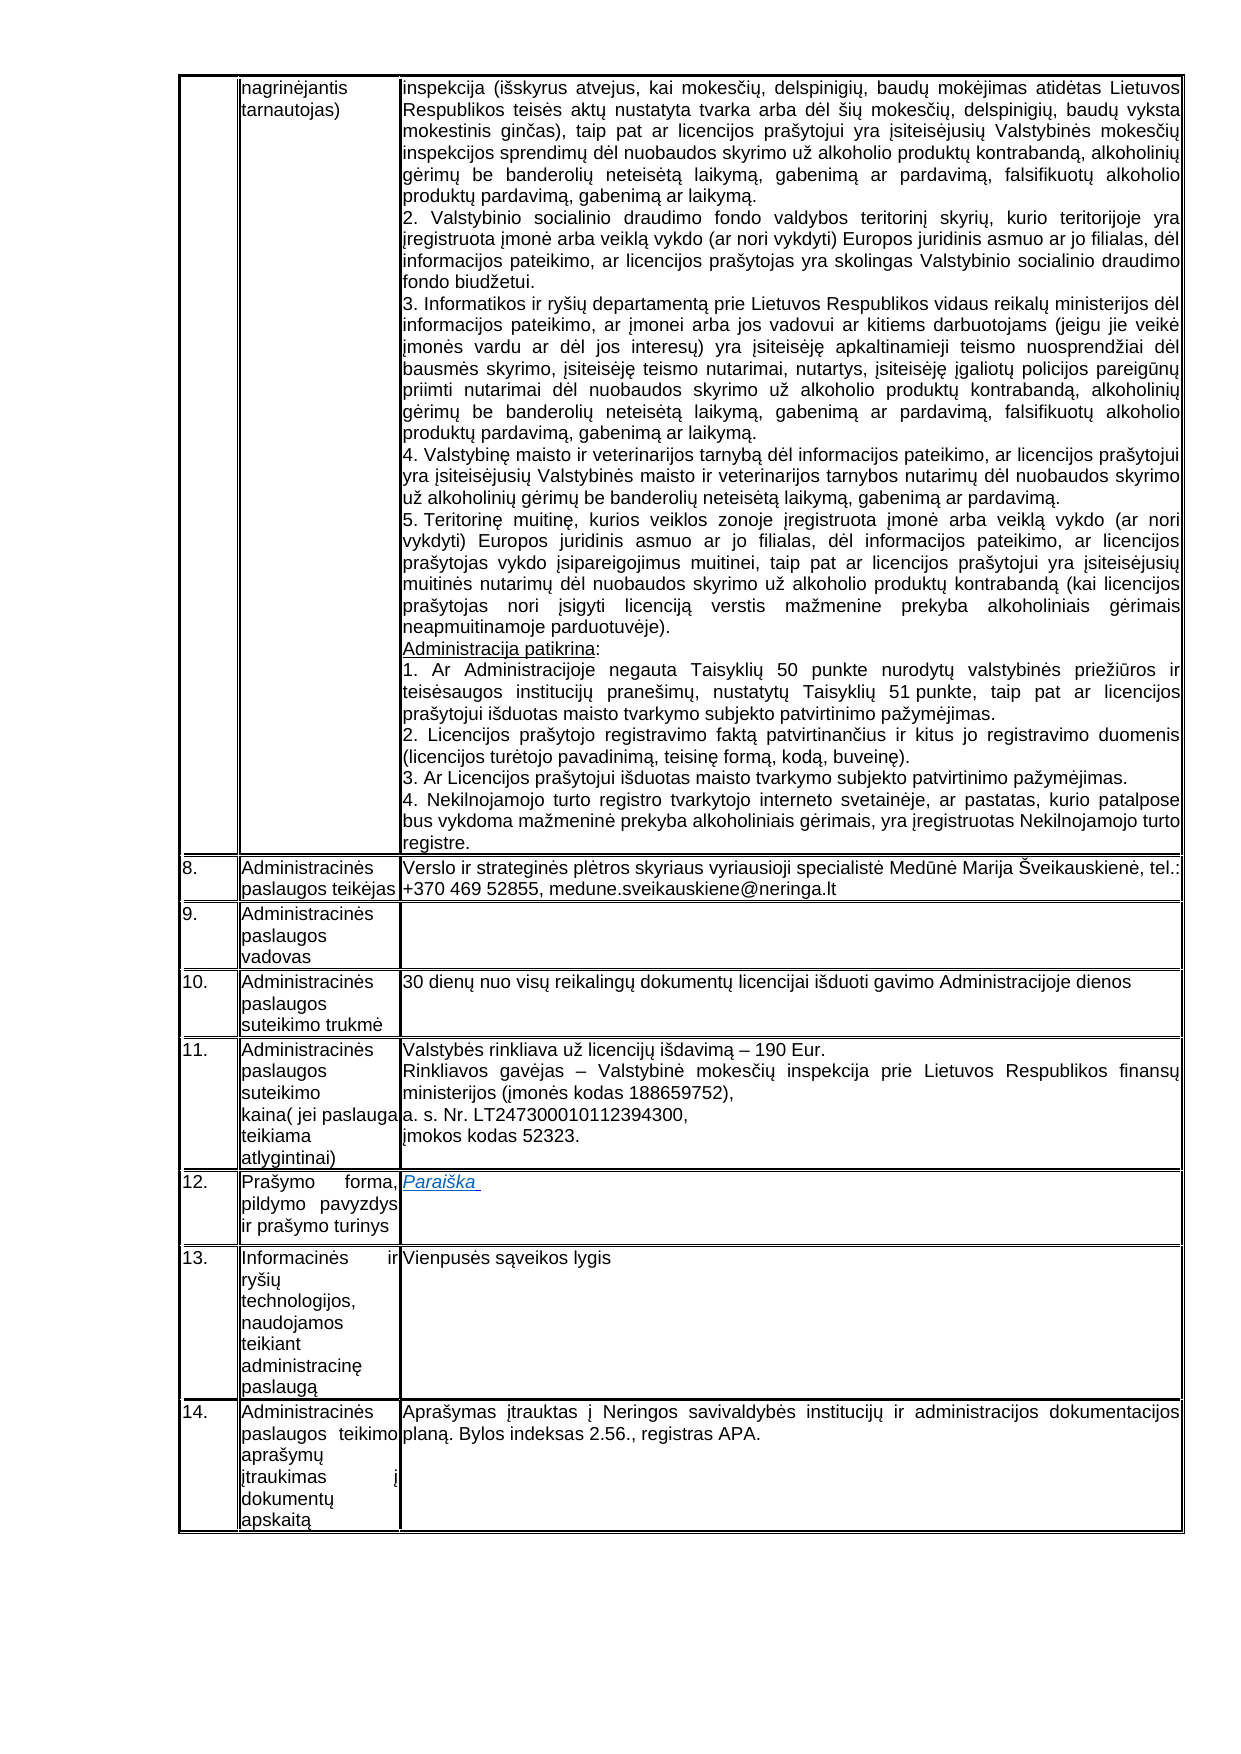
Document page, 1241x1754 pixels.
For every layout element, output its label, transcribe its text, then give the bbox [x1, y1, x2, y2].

table_cell Valstybės rinkliava už licencijų išdavimą – 190 Eur. Rinkliavos gavėjas – Valstybinė mokesčių inspekcija prie Lietuvos Respublikos finansų ministerijos (įmonės kodas 188659752), a. s. Nr. LT247300010112394300, įmokos kodas 52323. [400, 1036, 1183, 1168]
table_cell [400, 900, 1183, 968]
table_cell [239, 76, 400, 853]
table_cell Administracinės paslaugos vadovas [241, 903, 399, 968]
table_cell 9. [180, 900, 239, 968]
table_cell Informacinės ir ryšių technologijos, naudojamos teikiant administracinę paslaugą [241, 1247, 399, 1398]
table_cell Aprašymas įtrauktas į Neringos savivaldybės institucijų ir administracijos dokumentacijos planą. Bylos indeksas 2.56., registras APA. [400, 1398, 1183, 1530]
table_cell 13. [180, 1244, 239, 1398]
table_cell 30 dienų nuo visų reikalingų dokumentų licencijai išduoti gavimo Administracijoje dienos [400, 968, 1183, 1036]
table_cell 11. [180, 1036, 239, 1168]
table_cell 10. [180, 968, 239, 1036]
table_cell 12. [181, 1168, 237, 1244]
table_cell Administracinės paslaugos teikimo aprašymų įtraukimas į dokumentų apskaitą [239, 1401, 400, 1530]
table_cell Administracinės paslaugos suteikimo trukmė [241, 971, 399, 1036]
table_cell Administracinės paslaugos suteikimo kaina( jei paslauga teikiama atlygintinai) [241, 1039, 399, 1168]
table_cell 7. [181, 76, 239, 853]
table_cell Verslo ir strateginės plėtros skyriaus vyriausioji specialistė Medūnė Marija Šveikauskienė, tel.:+370 469 52855, medune.sveikauskiene@neringa.lt [402, 853, 1182, 900]
table_cell Prašymo forma, pildymo pavyzdys ir prašymo turinys [241, 1172, 399, 1244]
table_cell Vienpusės sąveikos lygis [400, 1244, 1183, 1398]
table_cell 14. [180, 1398, 239, 1530]
table_cell 8. [181, 853, 237, 900]
table_cell Administracinės paslaugos teikėjas [241, 857, 399, 900]
table_cell Paraiška [402, 1168, 1182, 1244]
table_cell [400, 77, 1181, 853]
